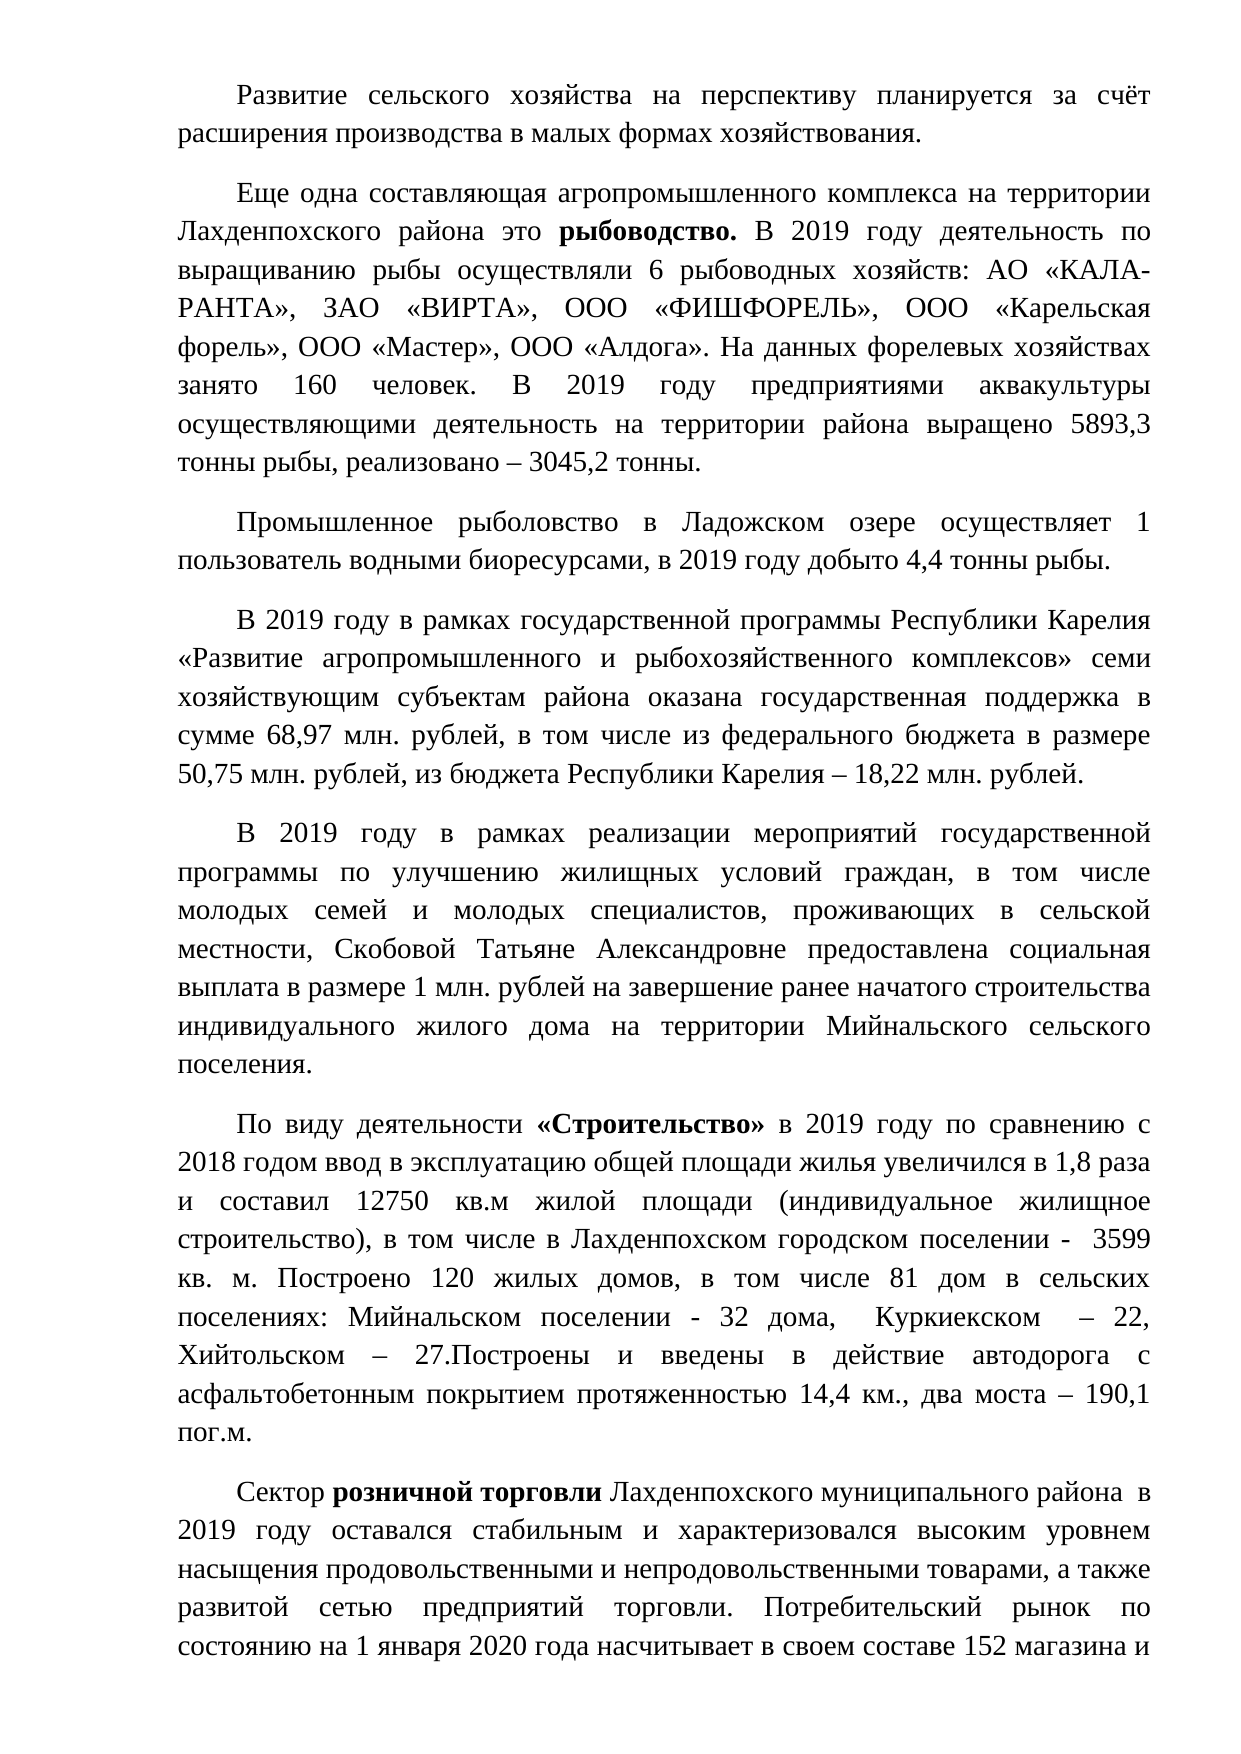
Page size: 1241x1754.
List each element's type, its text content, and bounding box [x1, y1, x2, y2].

text Промышленное рыболовство в Ладожском озере осуществляет 1 пользователь водными биоресурсами, в 2019 году добыто 4,4 тонны рыбы. [177, 504, 1152, 576]
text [177, 1474, 1152, 1661]
text Еще одна составляющая агропромышленного комплекса на территории Лахденпохского района это рыбоводство. В 2019 году деятельность по выращиванию рыбы осуществляли 6 рыбоводных хозяйств: АО «КАЛА-РАНТА», ЗАО «ВИРТА», ООО «ФИШФОРЕЛЬ», ООО «Карельская форель», ООО «Мастер», ООО «Алдога». На данных форелевых хозяйствах занято 160 человек. В 2019 году предприятиями аквакультуры осуществляющими деятельность на территории района выращено 5893,3 тонны рыбы, реализовано – 3045,2 тонны. [177, 175, 1152, 478]
text По виду деятельности «Строительство» в 2019 году по сравнению с 2018 годом ввод в эксплуатацию общей площади жилья увеличился в 1,8 раза и составил 12750 кв.м жилой площади (индивидуальное жилищное строительство), в том числе в Лахденпохском городском поселении - 3599 кв. м. Построено 120 жилых домов, в том числе 81 дом в сельских поселениях: Мийнальском поселении - 32 дома, Куркиекском – 22, Хийтольском – 27.Построены и введены в действие автодорога с асфальтобетонным покрытием протяженностью 14,4 км., два моста – 190,1 пог.м. [177, 1106, 1152, 1448]
text Развитие сельского хозяйства на перспективу планируется за счёт расширения производства в малых формах хозяйствования. [177, 77, 1152, 149]
text В 2019 году в рамках государственной программы Республики Карелия «Развитие агропромышленного и рыбохозяйственного комплексов» семи хозяйствующим субъектам района оказана государственная поддержка в сумме 68,97 млн. рублей, в том числе из федерального бюджета в размере 50,75 млн. рублей, из бюджета Республики Карелия – 18,22 млн. рублей. [177, 602, 1152, 789]
text В 2019 году в рамках реализации мероприятий государственной программы по улучшению жилищных условий граждан, в том числе молодых семей и молодых специалистов, проживающих в сельской местности, Скобовой Татьяне Александровне предоставлена социальная выплата в размере 1 млн. рублей на завершение ранее начатого строительства индивидуального жилого дома на территории Мийнальского сельского поселения. [177, 815, 1152, 1080]
